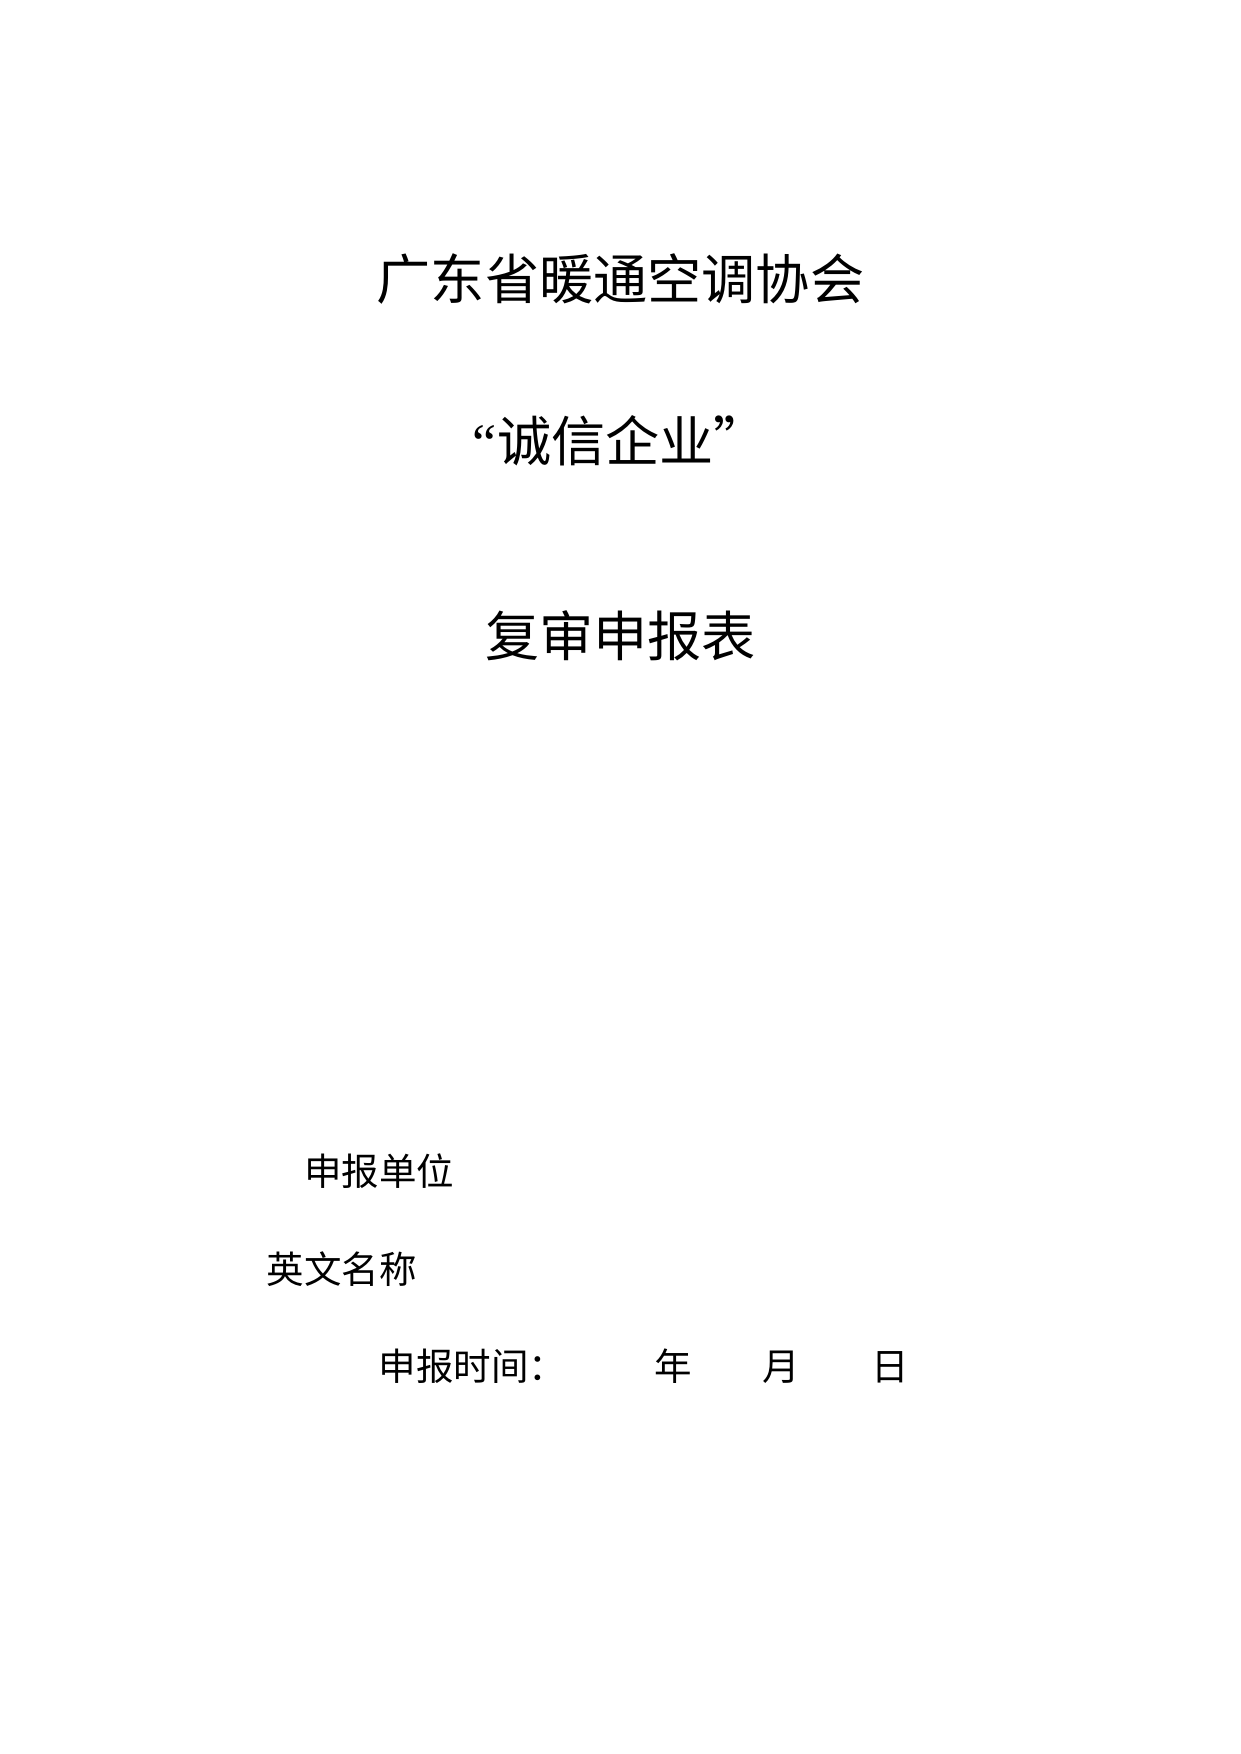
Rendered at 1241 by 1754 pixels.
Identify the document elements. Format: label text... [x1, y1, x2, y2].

text 广东省暖通空调协会 [187, 227, 1053, 324]
text 申报单位 [187, 1137, 1053, 1202]
text 英文名称 [187, 1234, 1053, 1299]
text 申报时间： 年 月 日 [225, 1332, 1053, 1397]
text “诚信企业” [187, 389, 1053, 487]
text 复审申报表 [187, 584, 1053, 682]
